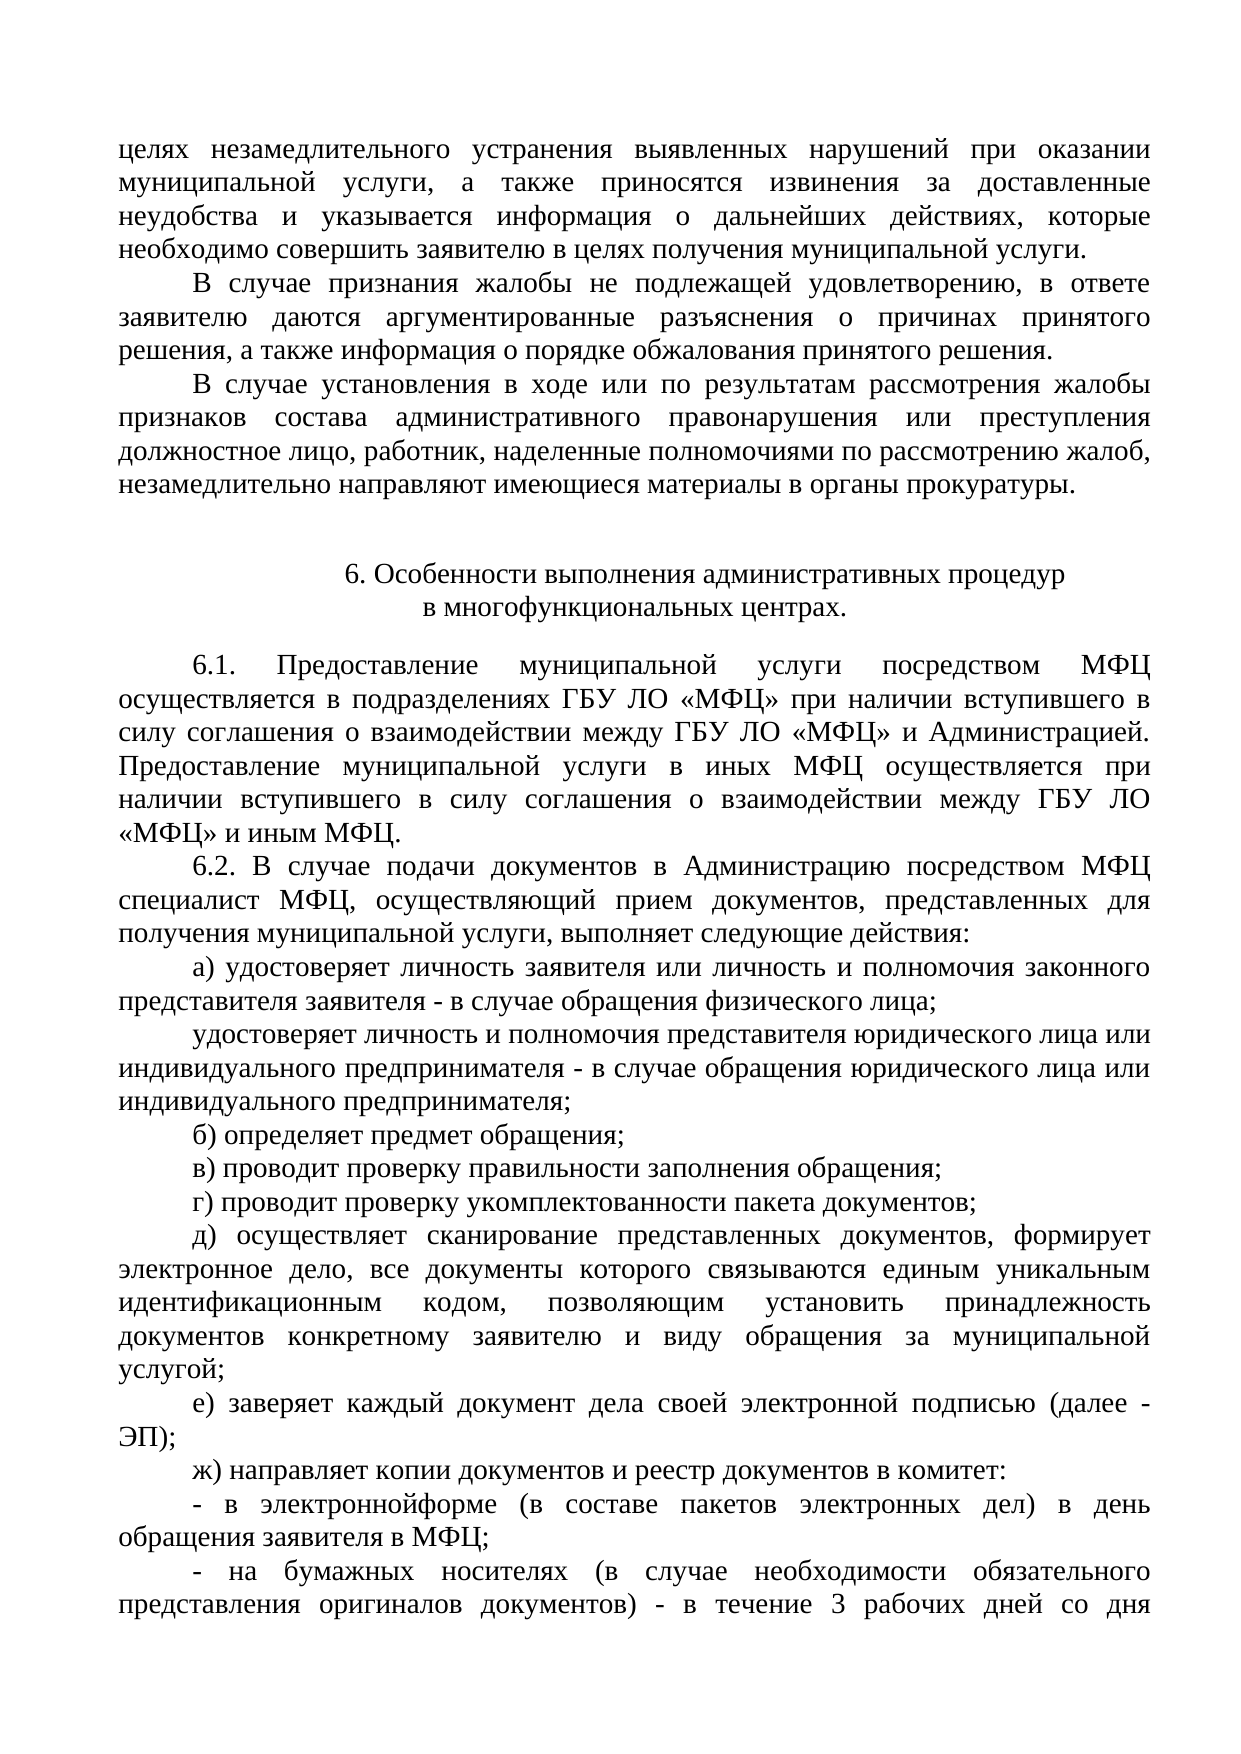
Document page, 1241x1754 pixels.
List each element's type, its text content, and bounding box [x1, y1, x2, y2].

text В случае установления в ходе или по результатам рассмотрения жалобы признаков состава административного правонарушения или преступления должностное лицо, работник, наделенные полномочиями по рассмотрению жалоб, незамедлительно направляют имеющиеся материалы в органы прокуратуры. [118, 366, 1152, 500]
text В случае признания жалобы не подлежащей удовлетворению, в ответе заявителю даются аргументированные разъяснения о причинах принятого решения, а также информация о порядке обжалования принятого решения. [118, 265, 1152, 366]
text а) удостоверяет личность заявителя или личность и полномочия законного представителя заявителя - в случае обращения физического лица; [118, 949, 1152, 1016]
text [118, 1553, 1152, 1620]
text г) проводит проверку укомплектованности пакета документов; [118, 1184, 1152, 1217]
text 6.2. В случае подачи документов в Администрацию посредством МФЦ специалист МФЦ, осуществляющий прием документов, представленных для получения муниципальной услуги, выполняет следующие действия: [118, 848, 1152, 949]
text в) проводит проверку правильности заполнения обращения; [118, 1150, 1152, 1184]
text б) определяет предмет обращения; [118, 1117, 1152, 1150]
text 6.1. Предоставление муниципальной услуги посредством МФЦ осуществляется в подразделениях ГБУ ЛО «МФЦ» при наличии вступившего в силу соглашения о взаимодействии между ГБУ ЛО «МФЦ» и Администрацией. Предоставление муниципальной услуги в иных МФЦ осуществляется при наличии вступившего в силу соглашения о взаимодействии между ГБУ ЛО «МФЦ» и иным МФЦ. [118, 647, 1152, 848]
text е) заверяет каждый документ дела своей электронной подписью (далее - ЭП); [118, 1385, 1152, 1452]
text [118, 131, 1152, 265]
text удостоверяет личность и полномочия представителя юридического лица или индивидуального предпринимателя - в случае обращения юридического лица или индивидуального предпринимателя; [118, 1016, 1152, 1117]
text ж) направляет копии документов и реестр документов в комитет: [118, 1452, 1152, 1486]
text 6. Особенности выполнения административных процедур в многофункциональных центрах. [118, 556, 1152, 623]
text д) осуществляет сканирование представленных документов, формирует электронное дело, все документы которого связываются единым уникальным идентификационным кодом, позволяющим установить принадлежность документов конкретному заявителю и виду обращения за муниципальной услугой; [118, 1217, 1152, 1385]
text - в электроннойформе (в составе пакетов электронных дел) в день обращения заявителя в МФЦ; [118, 1486, 1152, 1553]
